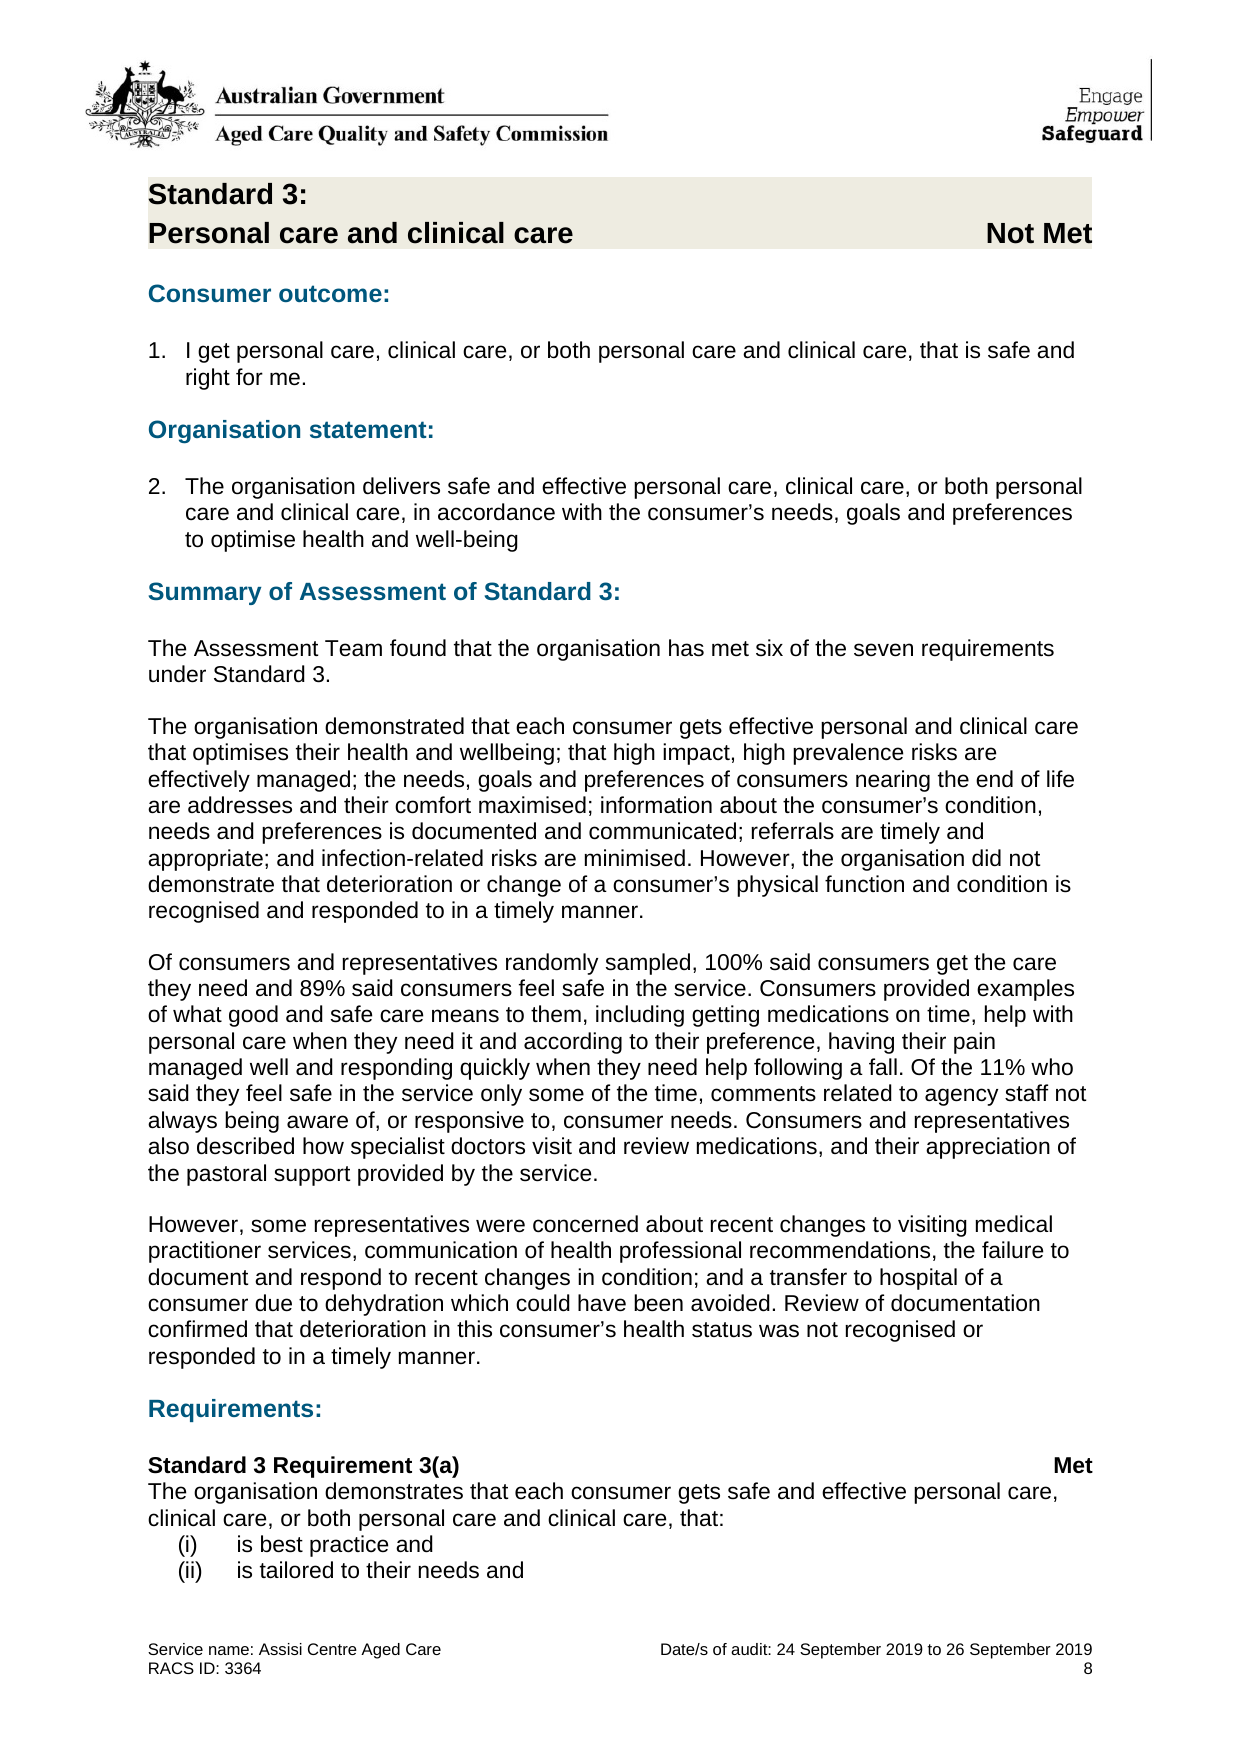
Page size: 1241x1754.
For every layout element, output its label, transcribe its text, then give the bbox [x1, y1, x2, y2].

text The Assessment Team found that the organisation has met six of the seven requirements under Standard 3. [148, 635, 1092, 688]
subtitle Standard 3 Requirement 3(a) Met [148, 1452, 1092, 1478]
text (ii) is tailored to their needs and [177, 1557, 1092, 1584]
text The organisation demonstrated that each consumer gets effective personal and clinical care that optimises their health and wellbeing; that high impact, high prevalence risks are effectively managed; the needs, goals and preferences of consumers nearing the end of life are addresses and their comfort maximised; information about the consumer’s condition, needs and preferences is documented and communicated; referrals are timely and appropriate; and infection-related risks are minimised. However, the organisation did not demonstrate that deterioration or change of a consumer’s physical function and condition is recognised and responded to in a timely manner. [148, 713, 1092, 924]
subtitle Standard 3: Personal care and clinical care Not Met [148, 177, 1092, 249]
subtitle Organisation statement: [148, 415, 1092, 444]
text Of consumers and representatives randomly sampled, 100% said consumers get the care they need and 89% said consumers feel safe in the service. Consumers provided examples of what good and safe care means to them, including getting medications on time, help with personal care when they need it and according to their preference, having their pain managed well and responding quickly when they need help following a fall. Of the 11% who said they feel safe in the service only some of the time, comments related to agency staff not always being aware of, or responsive to, consumer needs. Consumers and representatives also described how specialist doctors visit and review medications, and their appreciation of the pastoral support provided by the service. [148, 949, 1092, 1186]
subtitle Summary of Assessment of Standard 3: [148, 577, 1092, 606]
subtitle Requirements: [148, 1394, 1092, 1423]
text 2. The organisation delivers safe and effective personal care, clinical care, or both personal care and clinical care, in accordance with the consumer’s needs, goals and preferences to optimise health and well-being [148, 473, 1092, 552]
text (i) is best practice and [177, 1531, 1092, 1557]
subtitle Consumer outcome: [148, 279, 1092, 308]
text However, some representatives were concerned about recent changes to visiting medical practitioner services, communication of health professional recommendations, the failure to document and respond to recent changes in condition; and a transfer to hospital of a consumer due to dehydration which could have been avoided. Review of documentation confirmed that deterioration in this consumer’s health status was not recognised or responded to in a timely manner. [148, 1211, 1092, 1369]
picture [0, 0, 1240, 169]
text The organisation demonstrates that each consumer gets safe and effective personal care, clinical care, or both personal care and clinical care, that: [148, 1478, 1092, 1531]
text 1. I get personal care, clinical care, or both personal care and clinical care, that is safe and right for me. [148, 337, 1092, 390]
